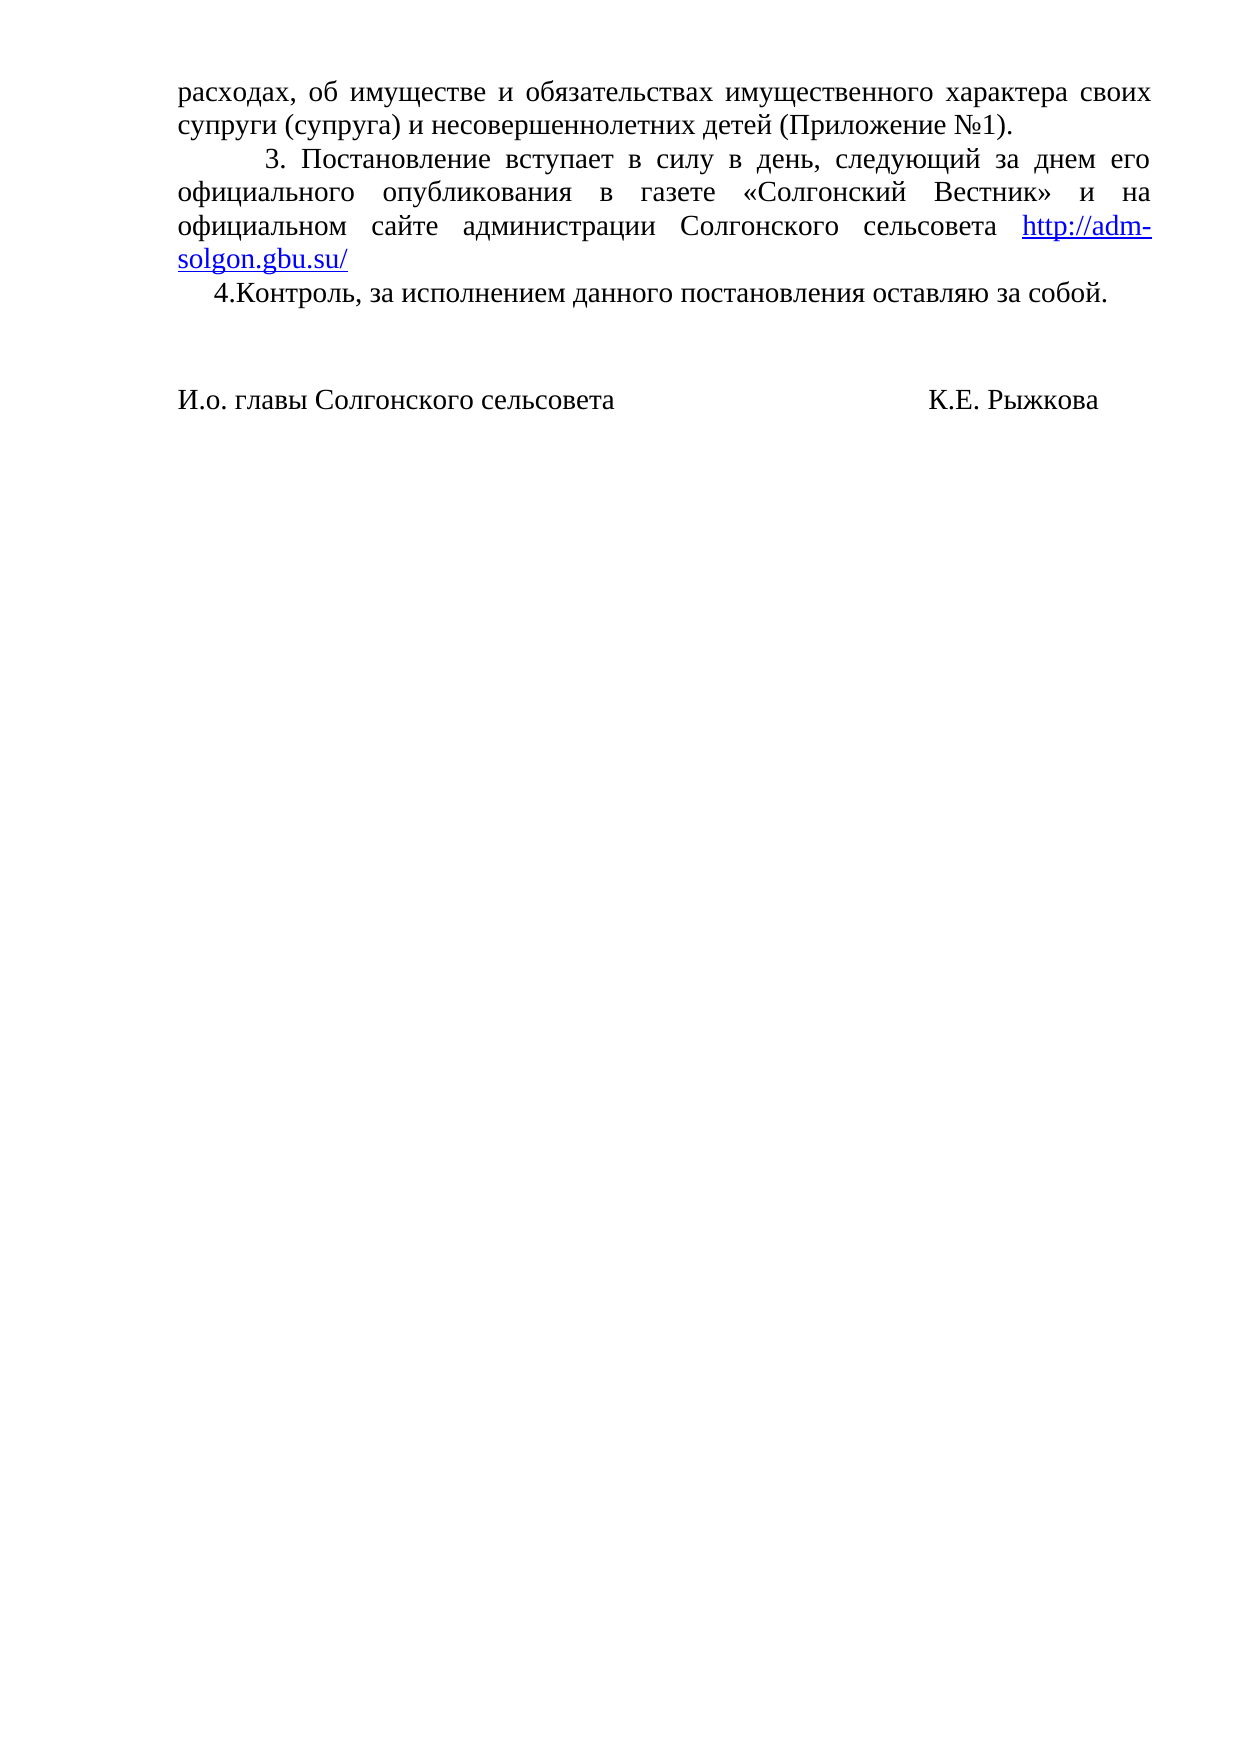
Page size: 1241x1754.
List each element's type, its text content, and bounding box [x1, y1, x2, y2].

text И.о. главы Солгонского сельсовета К.Е. Рыжкова [177, 382, 1152, 416]
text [177, 74, 1152, 141]
text 4.Контроль, за исполнением данного постановления оставляю за собой. [177, 275, 1152, 309]
text 3. Постановление вступает в силу в день, следующий за днем его официального опубликования в газете «Солгонский Вестник» и на официальном сайте администрации Солгонского сельсовета http://adm-solgon.gbu.su/ [177, 141, 1152, 275]
